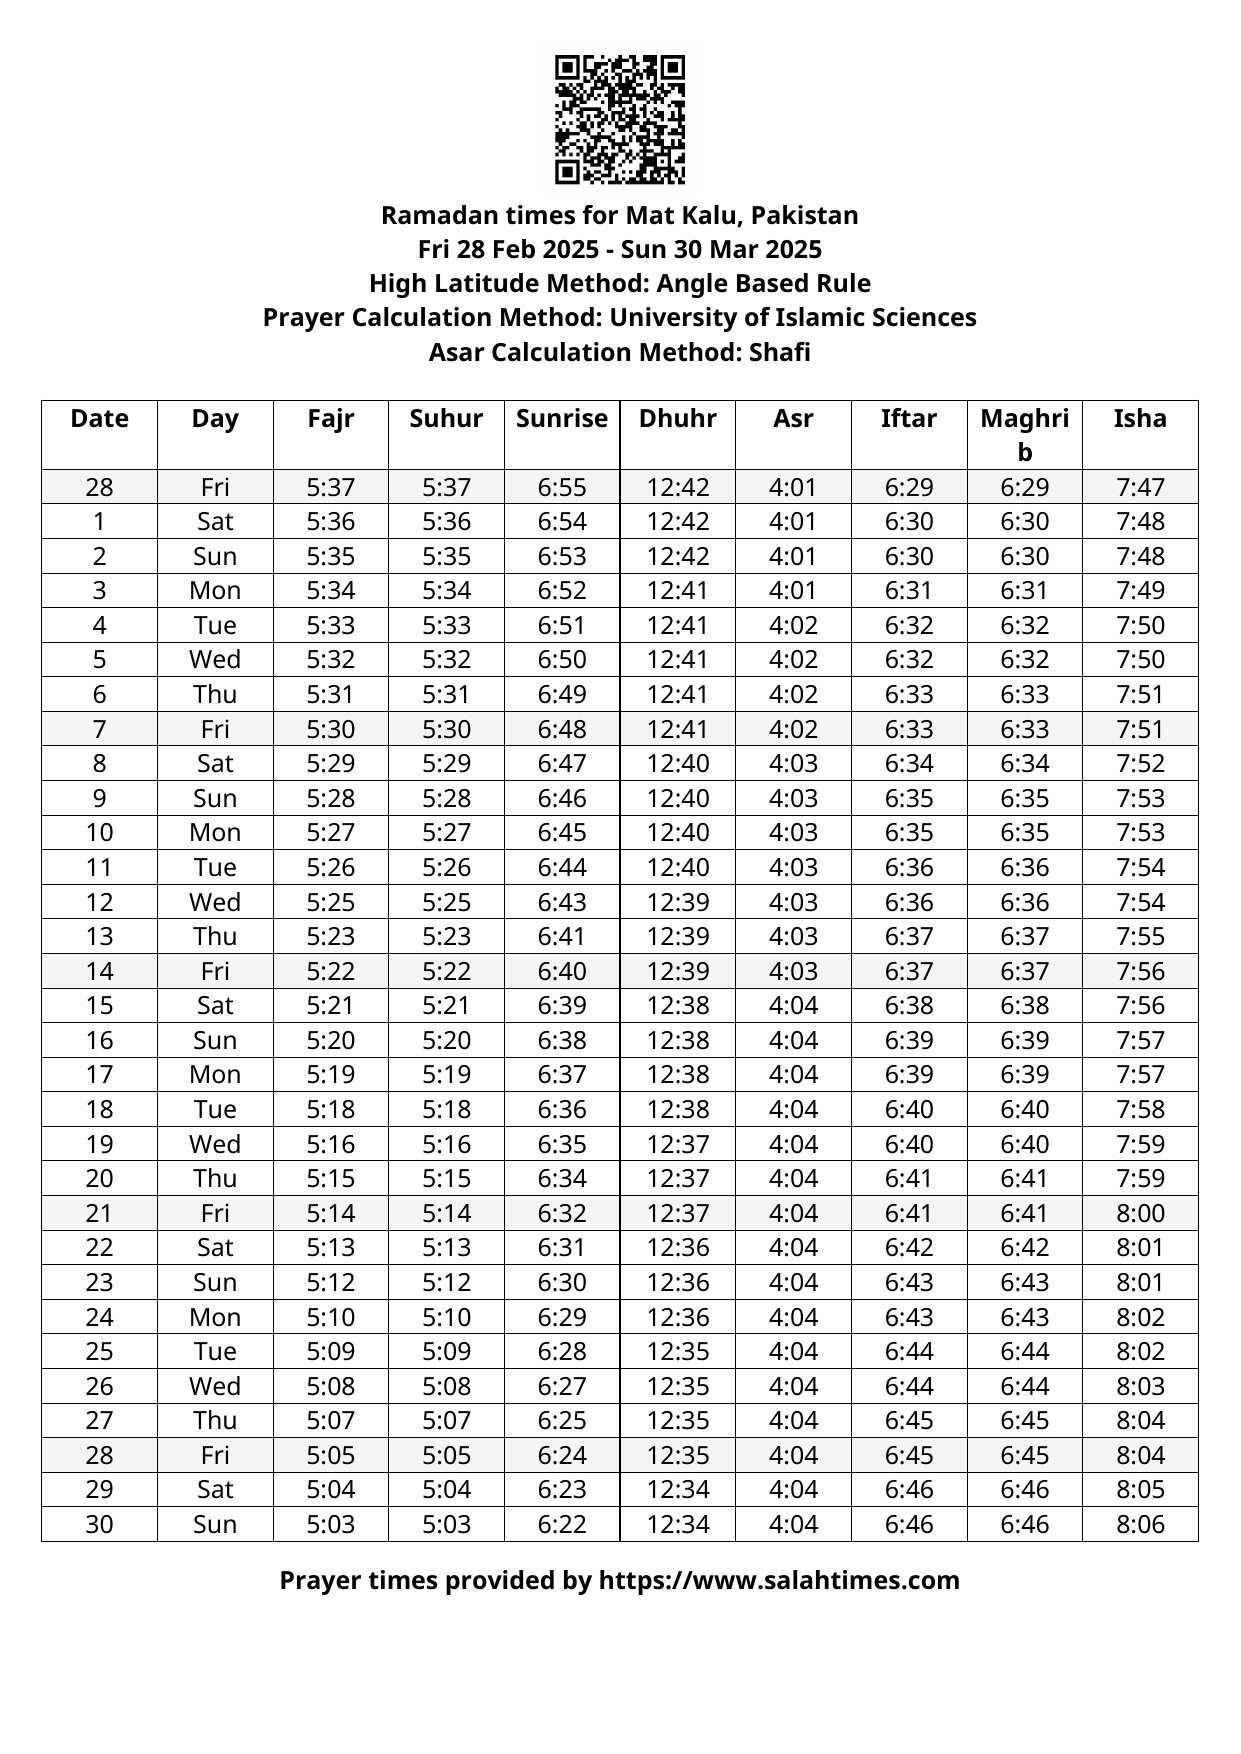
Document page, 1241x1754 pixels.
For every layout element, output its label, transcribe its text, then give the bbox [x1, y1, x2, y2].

table_cell 4:04 [736, 989, 851, 1022]
table_cell 4:03 [736, 885, 851, 918]
table_cell 12:37 [621, 1161, 735, 1195]
table_cell 5:13 [274, 1231, 388, 1264]
table_cell 6:35 [968, 816, 1082, 849]
table_cell Sun [158, 539, 273, 572]
table_header Iftar [852, 401, 967, 469]
table_cell 12:35 [621, 1369, 735, 1402]
table_cell 6:41 [852, 1161, 967, 1195]
table_cell 12:35 [621, 1438, 735, 1472]
table_cell 6:33 [852, 712, 967, 745]
table_cell 6:44 [505, 850, 619, 884]
table_cell 6:49 [505, 677, 619, 711]
table_cell 5:32 [274, 643, 388, 676]
table_cell 6:37 [852, 954, 967, 987]
table_cell 6:45 [852, 1438, 967, 1472]
table_header Asr [736, 401, 851, 469]
table_cell 7:48 [1083, 539, 1198, 572]
table_cell 12:41 [621, 712, 735, 745]
table_cell 5:28 [274, 781, 388, 814]
table_cell 12:40 [621, 781, 735, 814]
table_cell 5:26 [274, 850, 388, 884]
table_cell 6:29 [505, 1300, 619, 1333]
table_cell 12:38 [621, 1023, 735, 1057]
table_cell Fri [158, 470, 273, 503]
table_cell 6:43 [505, 885, 619, 918]
table_cell 6:38 [852, 989, 967, 1022]
table_cell 4:01 [736, 504, 851, 538]
table_cell 18 [42, 1092, 157, 1126]
text Asar Calculation Method: Shafi [42, 334, 1198, 368]
table_cell 6:30 [968, 504, 1082, 538]
table_cell 6:31 [852, 574, 967, 607]
table_cell Sat [158, 989, 273, 1022]
table_cell 4:04 [736, 1058, 851, 1091]
table_header Date [42, 401, 157, 469]
table_cell 5:04 [389, 1473, 504, 1506]
table_cell 5:25 [389, 885, 504, 918]
table_cell 6:37 [852, 919, 967, 953]
table_cell 4:04 [736, 1092, 851, 1126]
table_cell Sat [158, 1473, 273, 1506]
table_cell 6:41 [852, 1196, 967, 1229]
table_header Sunrise [505, 401, 619, 469]
table_cell 5:19 [389, 1058, 504, 1091]
table_cell 7:50 [1083, 608, 1198, 642]
table_cell 6:44 [852, 1369, 967, 1402]
table_cell 6:39 [852, 1058, 967, 1091]
table_cell 4:02 [736, 608, 851, 642]
table_cell 12:42 [621, 470, 735, 503]
table_cell 5:15 [389, 1161, 504, 1195]
table_cell 5:28 [389, 781, 504, 814]
table_cell 12:39 [621, 919, 735, 953]
table_cell 6:38 [505, 1023, 619, 1057]
table_cell 5:21 [274, 989, 388, 1022]
table_cell 12:38 [621, 1058, 735, 1091]
table_cell 28 [42, 470, 157, 503]
table_cell 5:37 [389, 470, 504, 503]
table_cell 6:35 [505, 1127, 619, 1160]
table_cell 17 [42, 1058, 157, 1091]
table_cell 6:31 [968, 574, 1082, 607]
table_cell 8:04 [1083, 1438, 1198, 1472]
table_cell 4:04 [736, 1265, 851, 1299]
table_cell 4:03 [736, 746, 851, 780]
table_cell 5:13 [389, 1231, 504, 1264]
table_cell 6:31 [505, 1231, 619, 1264]
table_cell 12:35 [621, 1334, 735, 1368]
table_cell 5:35 [389, 539, 504, 572]
table_cell Sat [158, 746, 273, 780]
table_cell 5:30 [274, 712, 388, 745]
table_cell 5:05 [274, 1438, 388, 1472]
table_cell 5:23 [389, 919, 504, 953]
table_cell 5:12 [274, 1265, 388, 1299]
table_cell 6:32 [852, 643, 967, 676]
text Fri 28 Feb 2025 - Sun 30 Mar 2025 [42, 232, 1198, 266]
table_cell 12:38 [621, 1092, 735, 1126]
table_cell 6:36 [852, 850, 967, 884]
table_cell 15 [42, 989, 157, 1022]
table_cell 7:53 [1083, 781, 1198, 814]
table_cell 12:39 [621, 954, 735, 987]
table_cell 12:37 [621, 1196, 735, 1229]
table_cell 6:37 [968, 954, 1082, 987]
text Prayer Calculation Method: University of Islamic Sciences [42, 300, 1198, 334]
table_cell 12:41 [621, 677, 735, 711]
table_cell 6:44 [968, 1334, 1082, 1368]
table_cell 30 [42, 1507, 157, 1541]
table_cell 6:28 [505, 1334, 619, 1368]
table_cell 6:33 [968, 677, 1082, 711]
table_cell 6:36 [968, 885, 1082, 918]
table_cell 6:43 [852, 1265, 967, 1299]
table_cell 5:12 [389, 1265, 504, 1299]
table_cell 6:40 [968, 1127, 1082, 1160]
table_cell Wed [158, 1127, 273, 1160]
table_cell 7:50 [1083, 643, 1198, 676]
table_cell 13 [42, 919, 157, 953]
table_cell 6:30 [852, 504, 967, 538]
table_cell Mon [158, 1300, 273, 1333]
table_cell 7:52 [1083, 746, 1198, 780]
table_cell 5:27 [389, 816, 504, 849]
table_cell 6:46 [505, 781, 619, 814]
table_cell 5:21 [389, 989, 504, 1022]
table_cell 6:30 [968, 539, 1082, 572]
table_cell 4:03 [736, 850, 851, 884]
table_cell 5:20 [274, 1023, 388, 1057]
table_cell Mon [158, 574, 273, 607]
table_cell 6:36 [968, 850, 1082, 884]
table_cell 6:46 [852, 1507, 967, 1541]
table_cell 19 [42, 1127, 157, 1160]
table_cell 5 [42, 643, 157, 676]
table_cell 6:55 [505, 470, 619, 503]
table_cell 6:40 [505, 954, 619, 987]
table_cell 5:14 [389, 1196, 504, 1229]
table_cell Fri [158, 1438, 273, 1472]
table_cell 8:01 [1083, 1231, 1198, 1264]
table_cell 11 [42, 850, 157, 884]
table_cell 6:43 [968, 1265, 1082, 1299]
table_cell 8:03 [1083, 1369, 1198, 1402]
table_cell 6:35 [852, 781, 967, 814]
table_cell 5:08 [274, 1369, 388, 1402]
table_cell 12:34 [621, 1507, 735, 1541]
table_cell 12:42 [621, 539, 735, 572]
table_cell Fri [158, 954, 273, 987]
table_cell 6:40 [852, 1127, 967, 1160]
table_cell 5:30 [389, 712, 504, 745]
table_cell 5:35 [274, 539, 388, 572]
table_cell 5:34 [274, 574, 388, 607]
table_cell 6:22 [505, 1507, 619, 1541]
table_cell 4:03 [736, 954, 851, 987]
table_cell 6:30 [852, 539, 967, 572]
table_cell 6:39 [968, 1058, 1082, 1091]
table_cell 12:40 [621, 746, 735, 780]
table_header Maghrib [968, 401, 1082, 469]
table_cell 5:32 [389, 643, 504, 676]
table_cell 6:32 [852, 608, 967, 642]
table_cell 8:00 [1083, 1196, 1198, 1229]
table_cell 7:51 [1083, 712, 1198, 745]
table_cell 6:45 [852, 1404, 967, 1437]
table_cell 4:01 [736, 574, 851, 607]
table_cell 4:04 [736, 1300, 851, 1333]
table_cell 6:43 [852, 1300, 967, 1333]
table_cell Tue [158, 850, 273, 884]
table_cell 12:40 [621, 850, 735, 884]
text High Latitude Method: Angle Based Rule [42, 266, 1198, 300]
table_cell 6:36 [505, 1092, 619, 1126]
table_cell 7:58 [1083, 1092, 1198, 1126]
table_cell Mon [158, 1058, 273, 1091]
table_cell 26 [42, 1369, 157, 1402]
table_header Fajr [274, 401, 388, 469]
text Prayer times provided by https://www.salahtimes.com [42, 1563, 1198, 1597]
table_cell 6:35 [852, 816, 967, 849]
table_cell 6:25 [505, 1404, 619, 1437]
table_cell 7:51 [1083, 677, 1198, 711]
table_cell 28 [42, 1438, 157, 1472]
table_cell 7:49 [1083, 574, 1198, 607]
table_cell 6:29 [968, 470, 1082, 503]
table_cell 4:01 [736, 539, 851, 572]
table_cell 5:19 [274, 1058, 388, 1091]
table_cell 5:33 [274, 608, 388, 642]
text Ramadan times for Mat Kalu, Pakistan [42, 198, 1198, 232]
table_cell 6:52 [505, 574, 619, 607]
table_cell 5:25 [274, 885, 388, 918]
table_cell 5:09 [274, 1334, 388, 1368]
table_cell 8:01 [1083, 1265, 1198, 1299]
table_cell 4:02 [736, 677, 851, 711]
table_cell 4:04 [736, 1404, 851, 1437]
table_cell 6:34 [505, 1161, 619, 1195]
table_cell 6:41 [968, 1161, 1082, 1195]
table_cell 8:04 [1083, 1404, 1198, 1437]
table_header Dhuhr [621, 401, 735, 469]
table_cell 6:45 [505, 816, 619, 849]
table_cell 5:22 [389, 954, 504, 987]
table_cell 3 [42, 574, 157, 607]
table_cell 12:37 [621, 1127, 735, 1160]
table_cell 6:42 [968, 1231, 1082, 1264]
table_cell 6:41 [505, 919, 619, 953]
table_cell Tue [158, 1334, 273, 1368]
table_cell 5:37 [274, 470, 388, 503]
table_cell 6:39 [852, 1023, 967, 1057]
table_cell 4:04 [736, 1334, 851, 1368]
table_cell 16 [42, 1023, 157, 1057]
table_cell 4:04 [736, 1023, 851, 1057]
table_cell 7:55 [1083, 919, 1198, 953]
table_cell 6:40 [968, 1092, 1082, 1126]
table_cell 5:23 [274, 919, 388, 953]
table_cell 8:06 [1083, 1507, 1198, 1541]
table_cell 5:27 [274, 816, 388, 849]
table_cell 7:48 [1083, 504, 1198, 538]
table_cell 20 [42, 1161, 157, 1195]
table_cell 6:46 [852, 1473, 967, 1506]
table_cell 6:29 [852, 470, 967, 503]
table_cell 8:02 [1083, 1334, 1198, 1368]
table_cell 12:41 [621, 608, 735, 642]
table_cell Fri [158, 712, 273, 745]
table_cell 12:40 [621, 816, 735, 849]
table_cell 6:46 [968, 1507, 1082, 1541]
table_cell 5:03 [274, 1507, 388, 1541]
table_cell 8 [42, 746, 157, 780]
table_cell 6:35 [968, 781, 1082, 814]
table_cell Thu [158, 677, 273, 711]
table_cell 6:47 [505, 746, 619, 780]
table_cell 5:09 [389, 1334, 504, 1368]
table_cell 6:23 [505, 1473, 619, 1506]
table_cell 6:46 [968, 1473, 1082, 1506]
table_cell 5:18 [274, 1092, 388, 1126]
table_cell Tue [158, 608, 273, 642]
table_cell 5:03 [389, 1507, 504, 1541]
table_cell 6:37 [505, 1058, 619, 1091]
table_cell 6:34 [968, 746, 1082, 780]
table_cell 12:42 [621, 504, 735, 538]
table_header Isha [1083, 401, 1198, 469]
table_cell 6:38 [968, 989, 1082, 1022]
table_cell 6:39 [505, 989, 619, 1022]
table_cell 6:36 [852, 885, 967, 918]
table_cell 5:14 [274, 1196, 388, 1229]
table_cell 5:10 [274, 1300, 388, 1333]
table_cell 5:29 [389, 746, 504, 780]
table_cell 7:54 [1083, 885, 1198, 918]
table_cell 7:47 [1083, 470, 1198, 503]
table_cell 4:02 [736, 643, 851, 676]
table_cell 4:04 [736, 1127, 851, 1160]
table_cell 12:39 [621, 885, 735, 918]
table_header Suhur [389, 401, 504, 469]
table_cell 12:36 [621, 1265, 735, 1299]
table_cell 7:59 [1083, 1127, 1198, 1160]
table_cell 5:31 [274, 677, 388, 711]
table_cell 5:26 [389, 850, 504, 884]
table_cell 6:33 [968, 712, 1082, 745]
table_cell 6:43 [968, 1300, 1082, 1333]
table_cell 6:44 [852, 1334, 967, 1368]
picture [542, 41, 699, 198]
table_cell 12:35 [621, 1404, 735, 1437]
table_cell 6:37 [968, 919, 1082, 953]
table_cell 7:53 [1083, 816, 1198, 849]
table_cell 4:04 [736, 1196, 851, 1229]
table_cell 5:08 [389, 1369, 504, 1402]
table_cell 6:32 [505, 1196, 619, 1229]
table_cell 23 [42, 1265, 157, 1299]
table_cell Sat [158, 1231, 273, 1264]
table_cell 5:33 [389, 608, 504, 642]
table_cell 12:34 [621, 1473, 735, 1506]
table_cell 5:18 [389, 1092, 504, 1126]
table_cell 5:07 [274, 1404, 388, 1437]
table_cell 14 [42, 954, 157, 987]
table_cell 6:51 [505, 608, 619, 642]
table_cell 5:34 [389, 574, 504, 607]
table_cell 6:42 [852, 1231, 967, 1264]
table_cell 10 [42, 816, 157, 849]
table_cell 4:04 [736, 1507, 851, 1541]
table_cell 7:59 [1083, 1161, 1198, 1195]
table_cell 5:20 [389, 1023, 504, 1057]
table_cell 5:36 [389, 504, 504, 538]
table_cell 6:48 [505, 712, 619, 745]
table_cell 6:45 [968, 1438, 1082, 1472]
table_cell 6:32 [968, 608, 1082, 642]
table_cell 12:38 [621, 989, 735, 1022]
table_cell 7:57 [1083, 1023, 1198, 1057]
table_cell 4:04 [736, 1231, 851, 1264]
table_cell Wed [158, 1369, 273, 1402]
table_cell Sun [158, 1507, 273, 1541]
table_cell 6:30 [505, 1265, 619, 1299]
table_cell 25 [42, 1334, 157, 1368]
table_cell 8:05 [1083, 1473, 1198, 1506]
table_cell 7 [42, 712, 157, 745]
table_cell 5:36 [274, 504, 388, 538]
table_cell 6:24 [505, 1438, 619, 1472]
table_cell 5:16 [389, 1127, 504, 1160]
table_cell 6:33 [852, 677, 967, 711]
table_cell Mon [158, 816, 273, 849]
table_cell Thu [158, 1404, 273, 1437]
table_cell 6:34 [852, 746, 967, 780]
table_cell 6:50 [505, 643, 619, 676]
table_cell 4:03 [736, 919, 851, 953]
table_cell 5:10 [389, 1300, 504, 1333]
table_cell 6:39 [968, 1023, 1082, 1057]
table_cell 7:57 [1083, 1058, 1198, 1091]
table_cell 4:04 [736, 1438, 851, 1472]
table_cell 5:16 [274, 1127, 388, 1160]
table_cell 6:54 [505, 504, 619, 538]
table_cell 12:36 [621, 1300, 735, 1333]
table_cell 1 [42, 504, 157, 538]
table_cell 6:40 [852, 1092, 967, 1126]
table_cell 5:05 [389, 1438, 504, 1472]
table_cell Wed [158, 643, 273, 676]
table_cell 5:29 [274, 746, 388, 780]
table_cell Tue [158, 1092, 273, 1126]
table_cell 4:04 [736, 1161, 851, 1195]
table_cell 6:45 [968, 1404, 1082, 1437]
table_cell 5:22 [274, 954, 388, 987]
table_cell 8:02 [1083, 1300, 1198, 1333]
table_cell Sun [158, 781, 273, 814]
table_cell 7:56 [1083, 989, 1198, 1022]
table_cell 4 [42, 608, 157, 642]
table_cell 12 [42, 885, 157, 918]
table_cell Sat [158, 504, 273, 538]
table_cell 5:15 [274, 1161, 388, 1195]
table_cell Sun [158, 1023, 273, 1057]
table_cell 6 [42, 677, 157, 711]
table_cell 6:53 [505, 539, 619, 572]
table_cell Thu [158, 1161, 273, 1195]
table_cell 6:41 [968, 1196, 1082, 1229]
table_cell 2 [42, 539, 157, 572]
table_cell 21 [42, 1196, 157, 1229]
table_cell Sun [158, 1265, 273, 1299]
table_cell 12:36 [621, 1231, 735, 1264]
table_cell Wed [158, 885, 273, 918]
table_cell 24 [42, 1300, 157, 1333]
table_cell 6:44 [968, 1369, 1082, 1402]
table_cell Fri [158, 1196, 273, 1229]
table_cell 4:03 [736, 781, 851, 814]
table_cell 12:41 [621, 574, 735, 607]
table_cell 27 [42, 1404, 157, 1437]
table_cell 6:32 [968, 643, 1082, 676]
table_cell 6:27 [505, 1369, 619, 1402]
table_cell 4:04 [736, 1369, 851, 1402]
table_cell 4:03 [736, 816, 851, 849]
table_cell Thu [158, 919, 273, 953]
table_cell 4:01 [736, 470, 851, 503]
table_cell 4:02 [736, 712, 851, 745]
table_cell 7:56 [1083, 954, 1198, 987]
table_cell 9 [42, 781, 157, 814]
table_cell 5:31 [389, 677, 504, 711]
table_cell 12:41 [621, 643, 735, 676]
table_cell 7:54 [1083, 850, 1198, 884]
table_cell 22 [42, 1231, 157, 1264]
table_cell 5:04 [274, 1473, 388, 1506]
table_cell 29 [42, 1473, 157, 1506]
table_cell 5:07 [389, 1404, 504, 1437]
table_cell 4:04 [736, 1473, 851, 1506]
table_header Day [158, 401, 273, 469]
